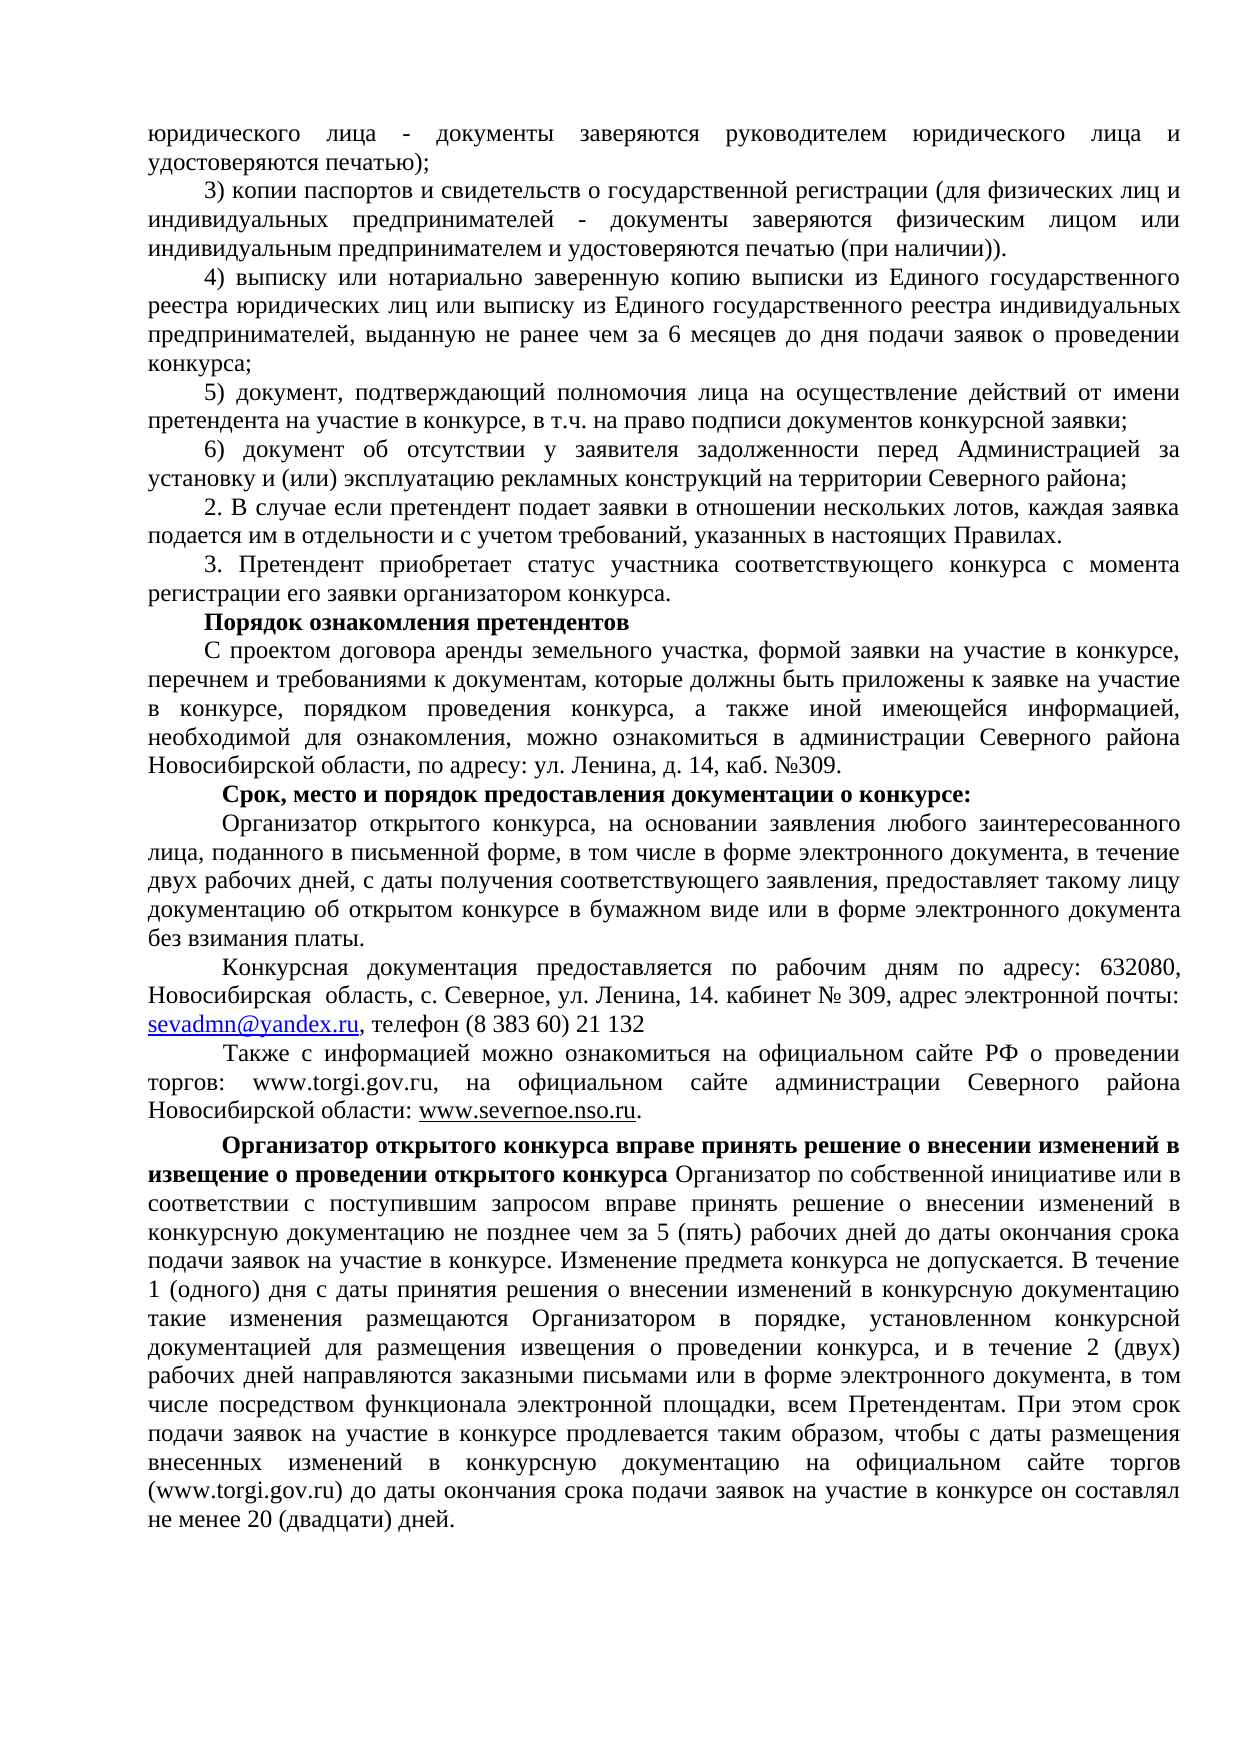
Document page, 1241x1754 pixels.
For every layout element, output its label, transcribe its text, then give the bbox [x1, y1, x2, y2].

text Порядок ознакомления претендентов [148, 607, 1181, 636]
text Также с информацией можно ознакомиться на официальном сайте РФ о проведении торгов: www.torgi.gov.гu, на официальном сайте администрации Северного района Новосибирской области: www.severnoe.nso.ru. [148, 1038, 1181, 1124]
text 4) выписку или нотариально заверенную копию выписки из Единого государственного реестра юридических лиц или выписку из Единого государственного реестра индивидуальных предпринимателей, выданную не ранее чем за 6 месяцев до дня подачи заявок о проведении конкурса; [148, 262, 1181, 377]
text 3. Претендент приобретает статус участника соответствующего конкурса с момента регистрации его заявки организатором конкурса. [148, 549, 1181, 607]
text Организатор открытого конкурса, на основании заявления любого заинтересованного лица, поданного в письменной форме, в том числе в форме электронного документа, в течение двух рабочих дней, с даты получения соответствующего заявления, предоставляет такому лицу документацию об открытом конкурсе в бумажном виде или в форме электронного документа без взимания платы. [148, 808, 1181, 952]
text 6) документ об отсутствии у заявителя задолженности перед Администрацией за установку и (или) эксплуатацию рекламных конструкций на территории Северного района; [148, 434, 1181, 492]
text Срок, место и порядок предоставления документации о конкурсе: [148, 779, 1181, 808]
text 3) копии паспортов и свидетельств о государственной регистрации (для физических лиц и индивидуальных предпринимателей - документы заверяются физическим лицом или индивидуальным предпринимателем и удостоверяются печатью (при наличии)). [148, 176, 1181, 262]
text С проектом договора аренды земельного участка, формой заявки на участие в конкурсе, перечнем и требованиями к документам, которые должны быть приложены к заявке на участие в конкурсе, порядком проведения конкурса, а также иной имеющейся информацией, необходимой для ознакомления, можно ознакомиться в администрации Северного района Новосибирской области, по адресу: ул. Ленина, д. 14, каб. №309. [148, 636, 1181, 779]
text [148, 118, 1181, 176]
text Организатор открытого конкурса вправе принять решение о внесении изменений в извещение о проведении открытого конкурса Организатор по собственной инициативе или в соответствии с поступившим запросом вправе принять решение о внесении изменений в конкурсную документацию не позднее чем за 5 (пять) рабочих дней до даты окончания срока подачи заявок на участие в конкурсе. Изменение предмета конкурса не допускается. В течение 1 (одного) дня с даты принятия решения о внесении изменений в конкурсную документацию такие изменения размещаются Организатором в порядке, установленном конкурсной документацией для размещения извещения о проведении конкурса, и в течение 2 (двух) рабочих дней направляются заказными письмами или в форме электронного документа, в том числе посредством функционала электронной площадки, всем Претендентам. При этом срок подачи заявок на участие в конкурсе продлевается таким образом, чтобы с даты размещения внесенных изменений в конкурсную документацию на официальном сайте торгов (www.torgi.gov.ru) до даты окончания срока подачи заявок на участие в конкурсе он составлял не менее 20 (двадцати) дней. [148, 1131, 1181, 1533]
text 2. В случае если претендент подает заявки в отношении нескольких лотов, каждая заявка подается им в отдельности и с учетом требований, указанных в настоящих Правилах. [148, 492, 1181, 549]
text Конкурсная документация предоставляется по рабочим дням по адресу: 632080, Новосибирская область, с. Северное, ул. Ленина, 14. кабинет № 309, адрес электронной почты: sevadmn@yandex.ru, телефон (8 383 60) 21 132 [148, 952, 1181, 1038]
text 5) документ, подтверждающий полномочия лица на осуществление действий от имени претендента на участие в конкурсе, в т.ч. на право подписи документов конкурсной заявки; [148, 377, 1181, 434]
